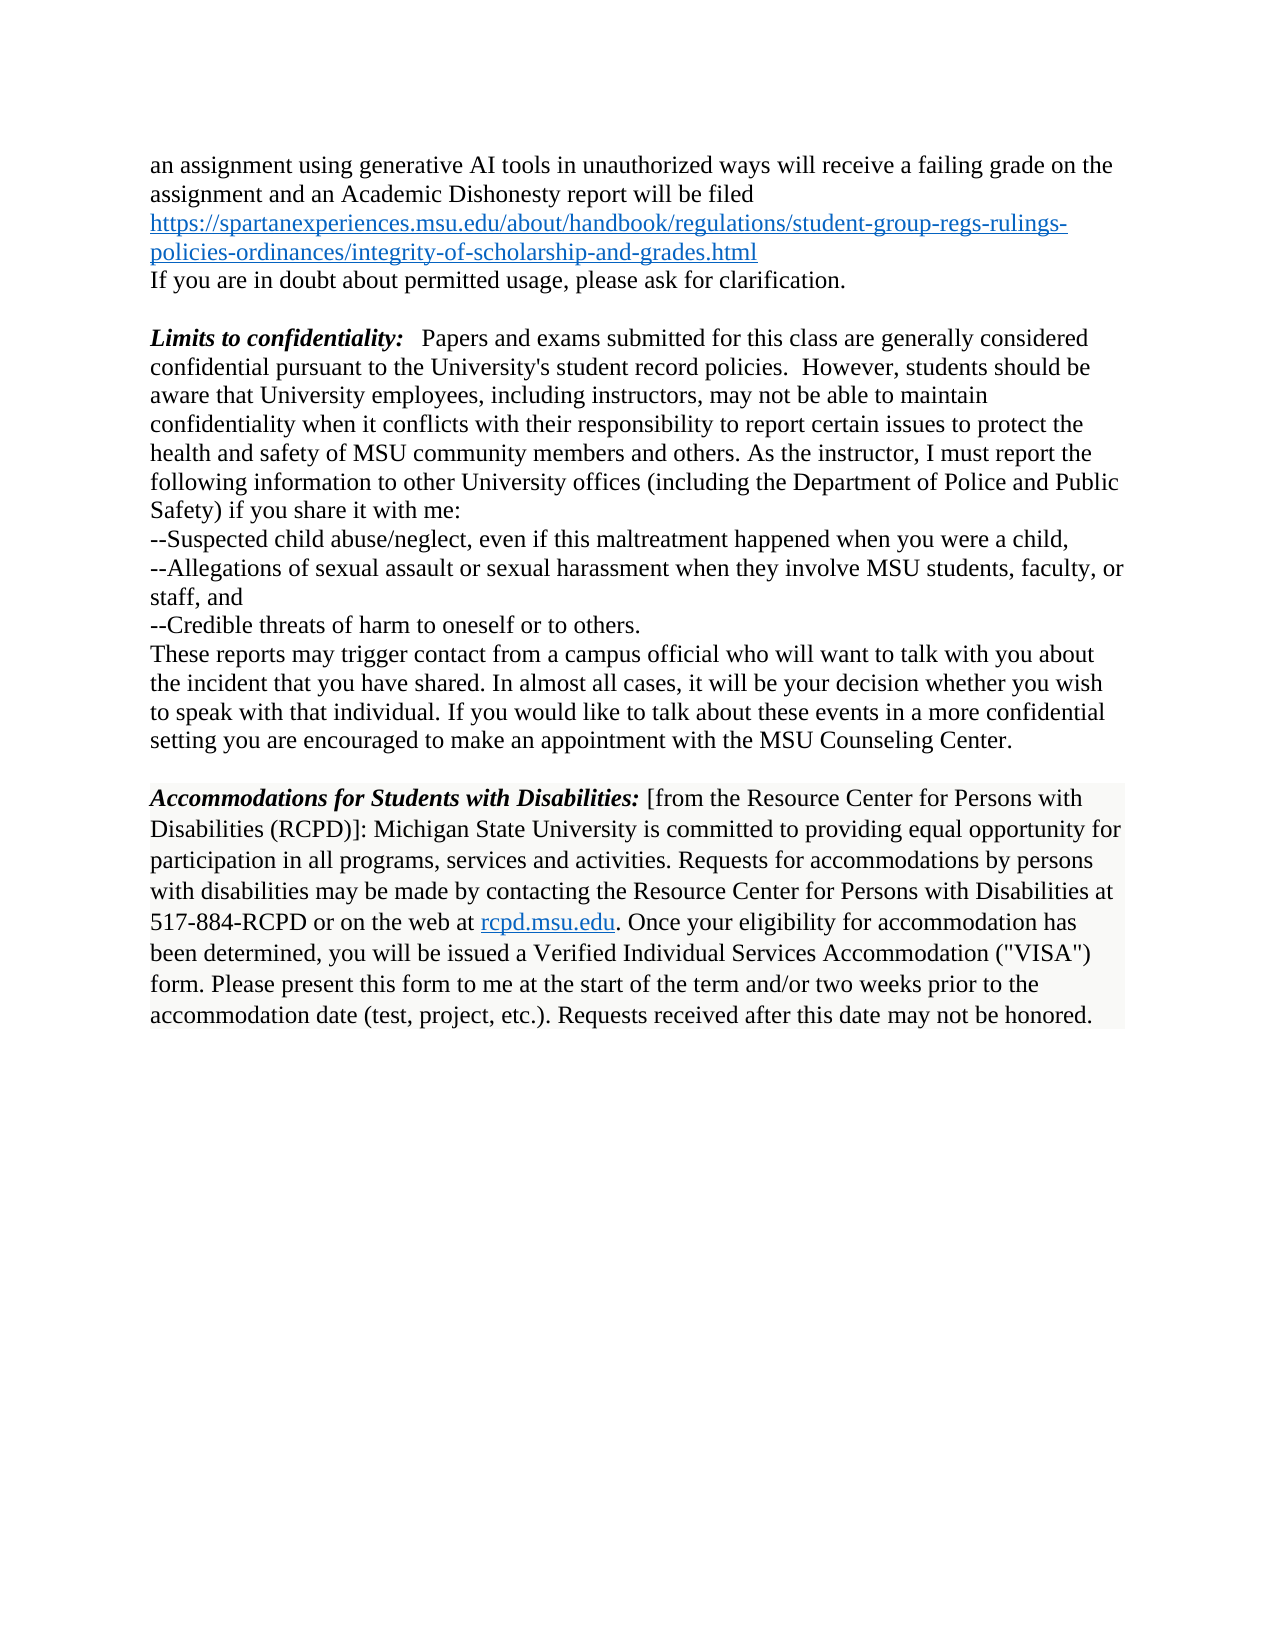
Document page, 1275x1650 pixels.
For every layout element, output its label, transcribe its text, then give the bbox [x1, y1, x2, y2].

text These reports may trigger contact from a campus official who will want to talk with you about the incident that you have shared. In almost all cases, it will be your decision whether you wish to speak with that individual. If you would like to talk about these events in a more confidential setting you are encouraged to make an appointment with the MSU Counseling Center. [150, 639, 1125, 754]
text Accommodations for Students with Disabilities: [from the Resource Center for Persons with Disabilities (RCPD)]: Michigan State University is committed to providing equal opportunity for participation in all programs, services and activities. Requests for accommodations by persons with disabilities may be made by contacting the Resource Center for Persons with Disabilities at 517-884-RCPD or on the web at rcpd.msu.edu. Once your eligibility for accommodation has been determined, you will be issued a Verified Individual Services Accommodation ("VISA") form. Please present this form to me at the start of the term and/or two weeks prior to the accommodation date (test, project, etc.). Requests received after this date may not be honored. [150, 783, 1125, 1029]
text --Allegations of sexual assault or sexual harassment when they involve MSU students, faculty, or staff, and [150, 553, 1125, 610]
text If you are in doubt about permitted usage, please ask for clarification. [150, 265, 1125, 294]
text --Credible threats of harm to oneself or to others. [150, 610, 1125, 639]
text Limits to confidentiality: Papers and exams submitted for this class are generally considered confidential pursuant to the University's student record policies. However, students should be aware that University employees, including instructors, may not be able to maintain confidentiality when it conflicts with their responsibility to report certain issues to protect the health and safety of MSU community members and others. As the instructor, I must report the following information to other University offices (including the Department of Police and Public Safety) if you share it with me: [150, 323, 1125, 524]
text --Suspected child abuse/neglect, even if this maltreatment happened when you were a child, [150, 524, 1125, 553]
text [150, 150, 1125, 265]
